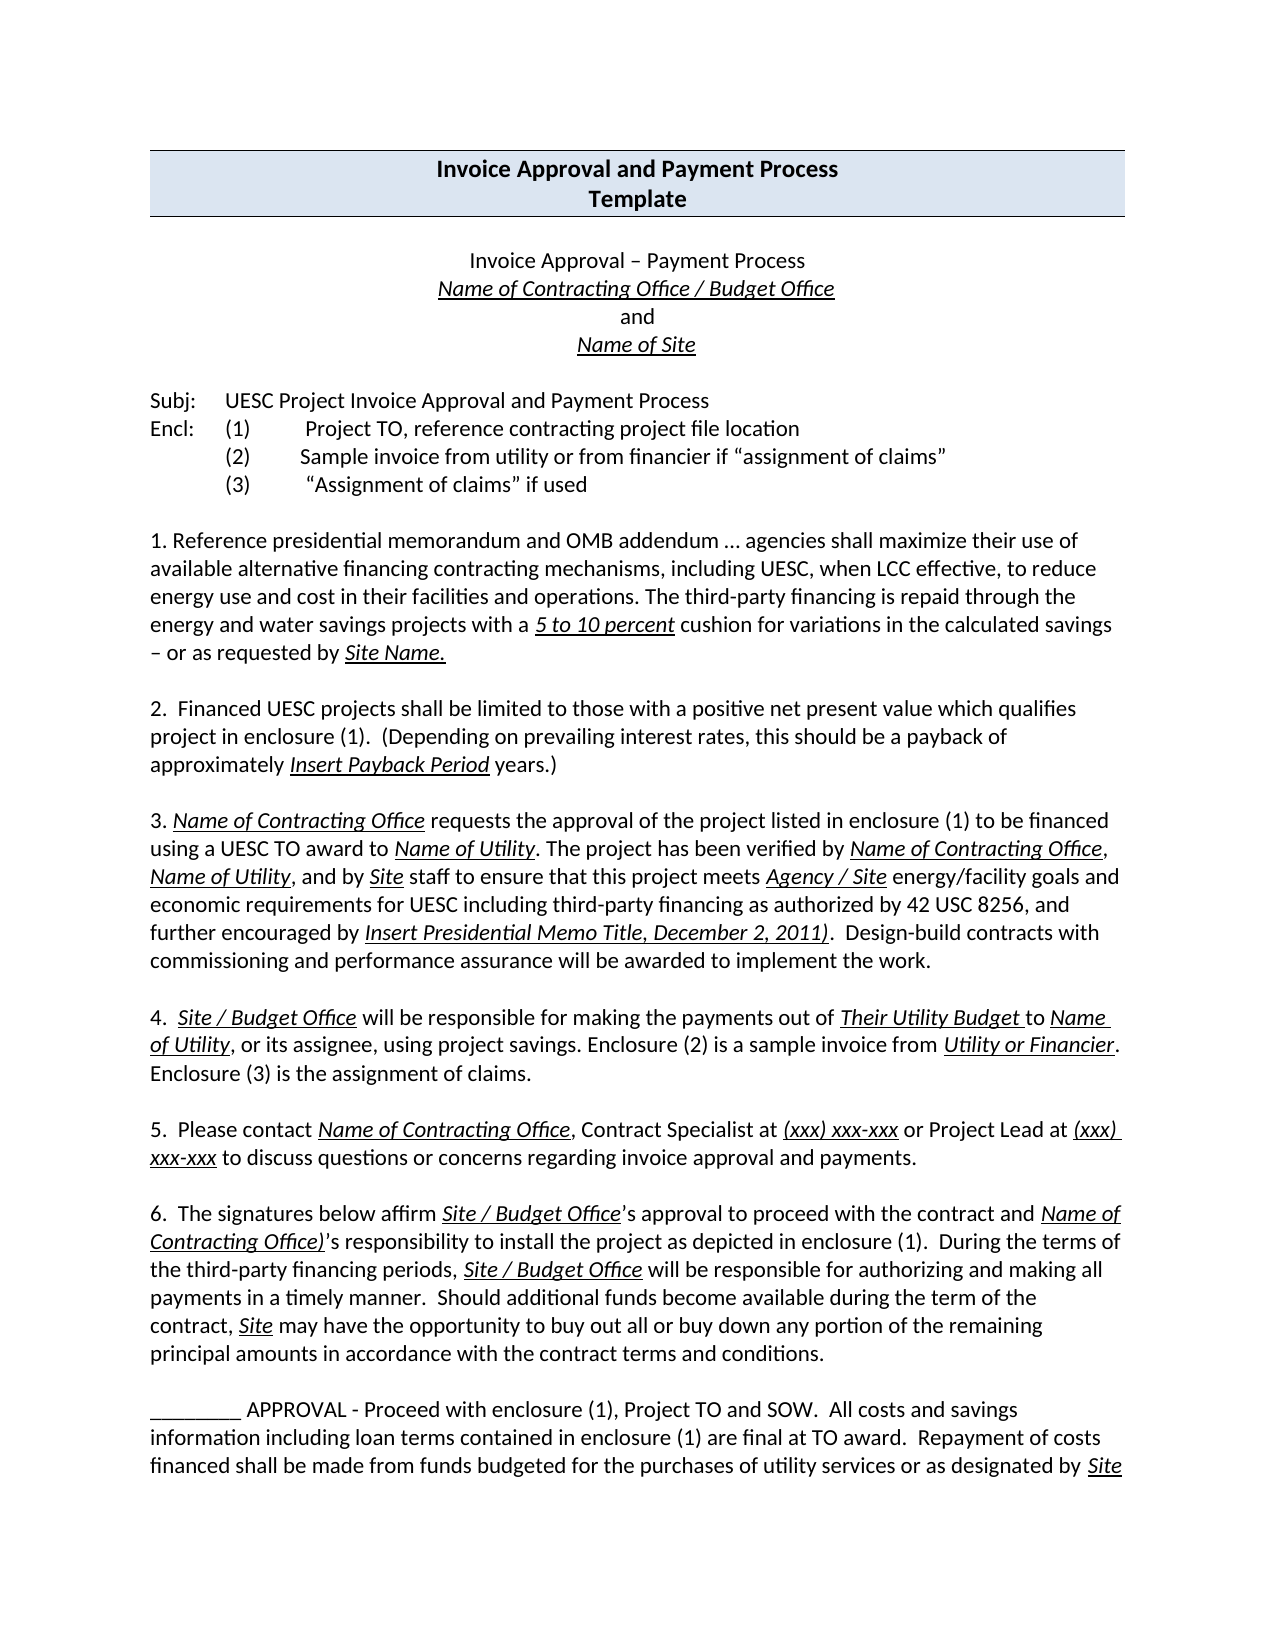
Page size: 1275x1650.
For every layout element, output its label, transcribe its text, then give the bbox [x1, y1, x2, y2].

text Invoice Approval – Payment Process [150, 246, 1125, 274]
text and [150, 302, 1125, 330]
text Name of Contracting Office / Budget Office [150, 274, 1125, 302]
text (3) “Assignment of claims” if used [225, 470, 1125, 498]
text (2) Sample invoice from utility or from financier if “assignment of claims” [225, 442, 1125, 470]
text 6. The signatures below affirm Site / Budget Office’s approval to proceed with the contract and Name of Contracting Office)’s responsibility to install the project as depicted in enclosure (1). During the terms of the third-party financing periods, Site / Budget Office will be responsible for authorizing and making all payments in a timely manner. Should additional funds become available during the term of the contract, Site may have the opportunity to buy out all or buy down any portion of the remaining principal amounts in accordance with the contract terms and conditions. [150, 1199, 1125, 1367]
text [150, 1395, 1125, 1479]
text Subj: UESC Project Invoice Approval and Payment Process [150, 386, 1125, 414]
text 3. Name of Contracting Office requests the approval of the project listed in enclosure (1) to be financed using a UESC TO award to Name of Utility. The project has been verified by Name of Contracting Office, Name of Utility, and by Site staff to ensure that this project meets Agency / Site energy/facility goals and economic requirements for UESC including third-party financing as authorized by 42 USC 8256, and further encouraged by Insert Presidential Memo Title, December 2, 2011). Design-build contracts with commissioning and performance assurance will be awarded to implement the work. [150, 806, 1125, 974]
text 5. Please contact Name of Contracting Office, Contract Specialist at (xxx) xxx-xxx or Project Lead at (xxx) xxx-xxx to discuss questions or concerns regarding invoice approval and payments. [150, 1115, 1125, 1171]
text Invoice Approval and Payment Process Template [150, 151, 1125, 216]
text 4. Site / Budget Office will be responsible for making the payments out of Their Utility Budget to Name of Utility, or its assignee, using project savings. Enclosure (2) is a sample invoice from Utility or Financier. Enclosure (3) is the assignment of claims. [150, 1003, 1125, 1087]
text Name of Site [150, 330, 1125, 358]
text 2. Financed UESC projects shall be limited to those with a positive net present value which qualifies project in enclosure (1). (Depending on prevailing interest rates, this should be a payback of approximately Insert Payback Period years.) [150, 694, 1125, 778]
text Encl: (1) Project TO, reference contracting project file location [150, 414, 1125, 442]
text 1. Reference presidential memorandum and OMB addendum … agencies shall maximize their use of available alternative financing contracting mechanisms, including UESC, when LCC effective, to reduce energy use and cost in their facilities and operations. The third-party financing is repaid through the energy and water savings projects with a 5 to 10 percent cushion for variations in the calculated savings – or as requested by Site Name. [150, 526, 1125, 666]
